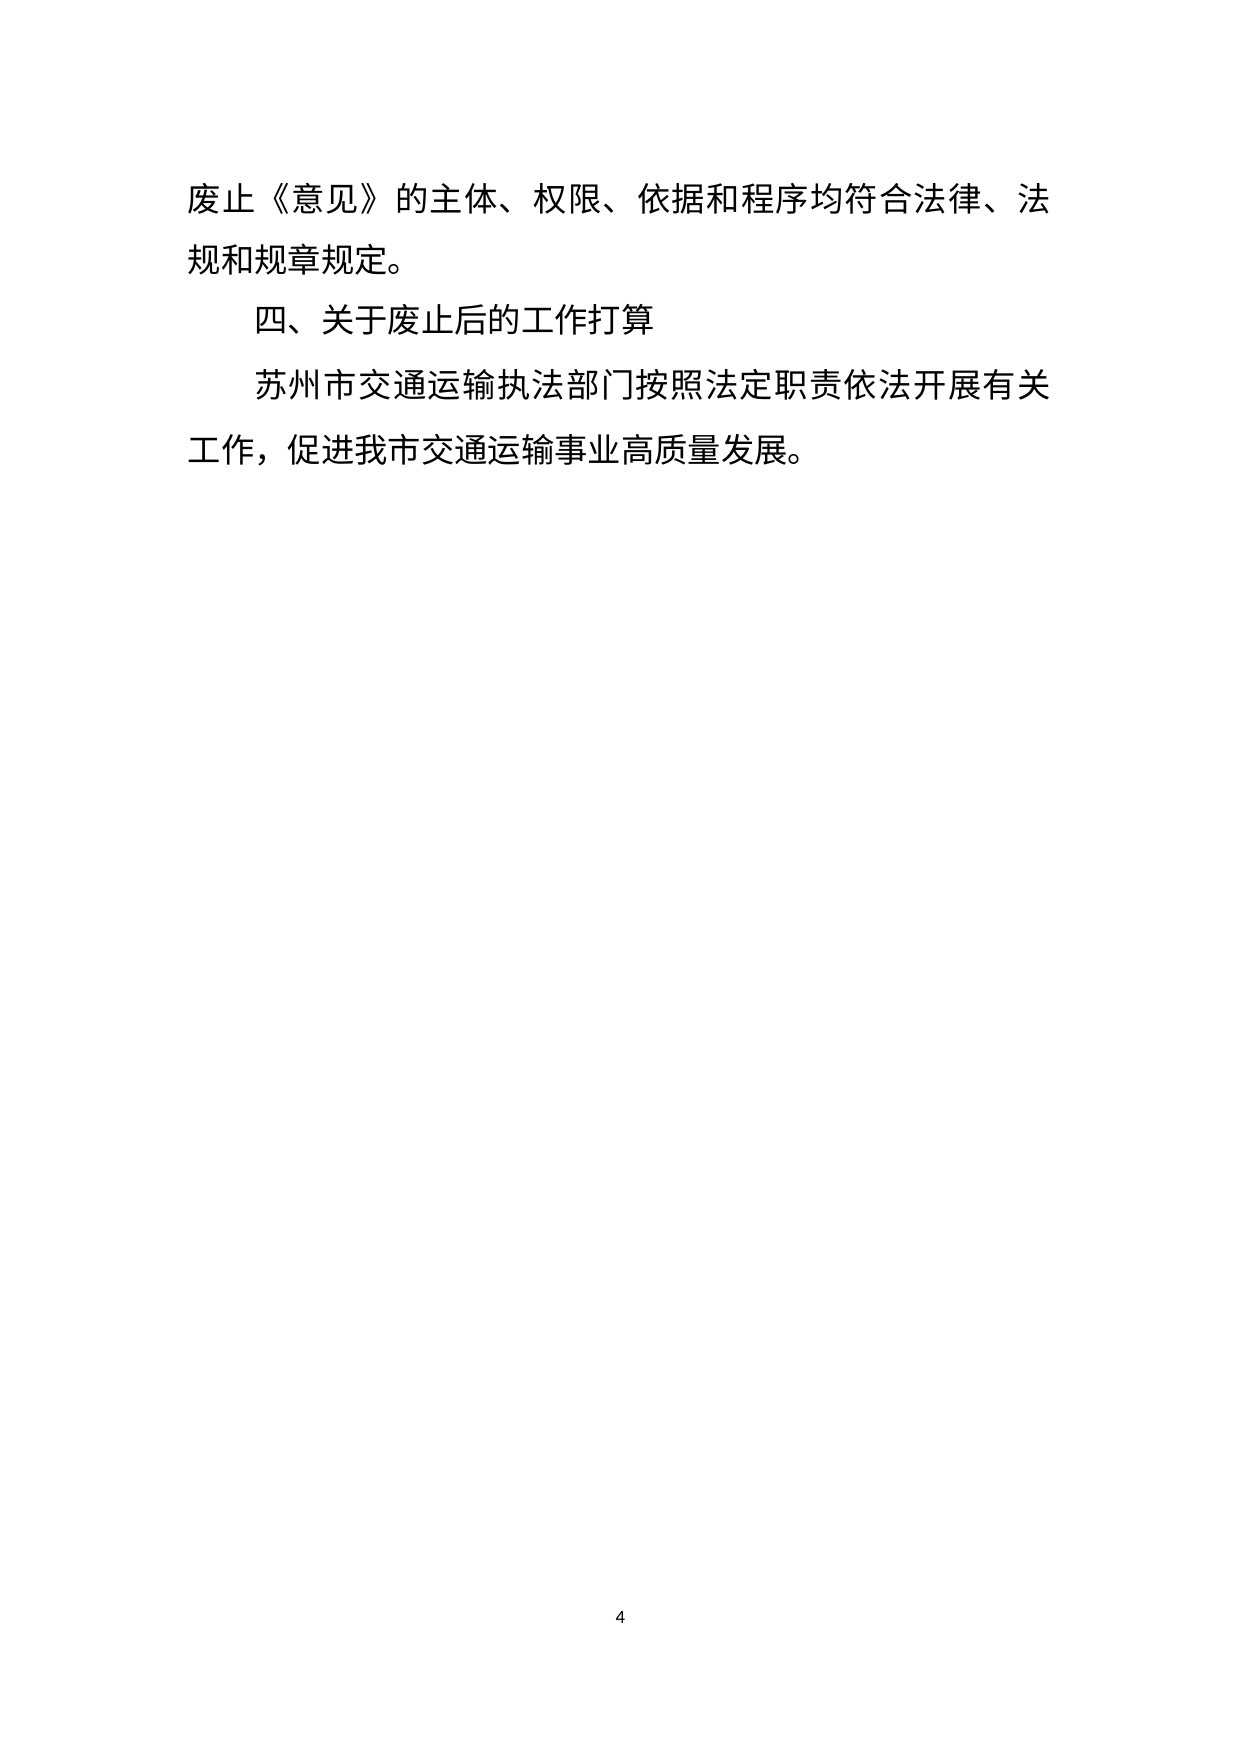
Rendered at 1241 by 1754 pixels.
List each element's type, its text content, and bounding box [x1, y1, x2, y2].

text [187, 162, 1053, 285]
text 四、关于废止后的工作打算 [187, 285, 1053, 350]
text 苏州市交通运输执法部门按照法定职责依法开展有关工作，促进我市交通运输事业高质量发展。 [187, 350, 1053, 480]
